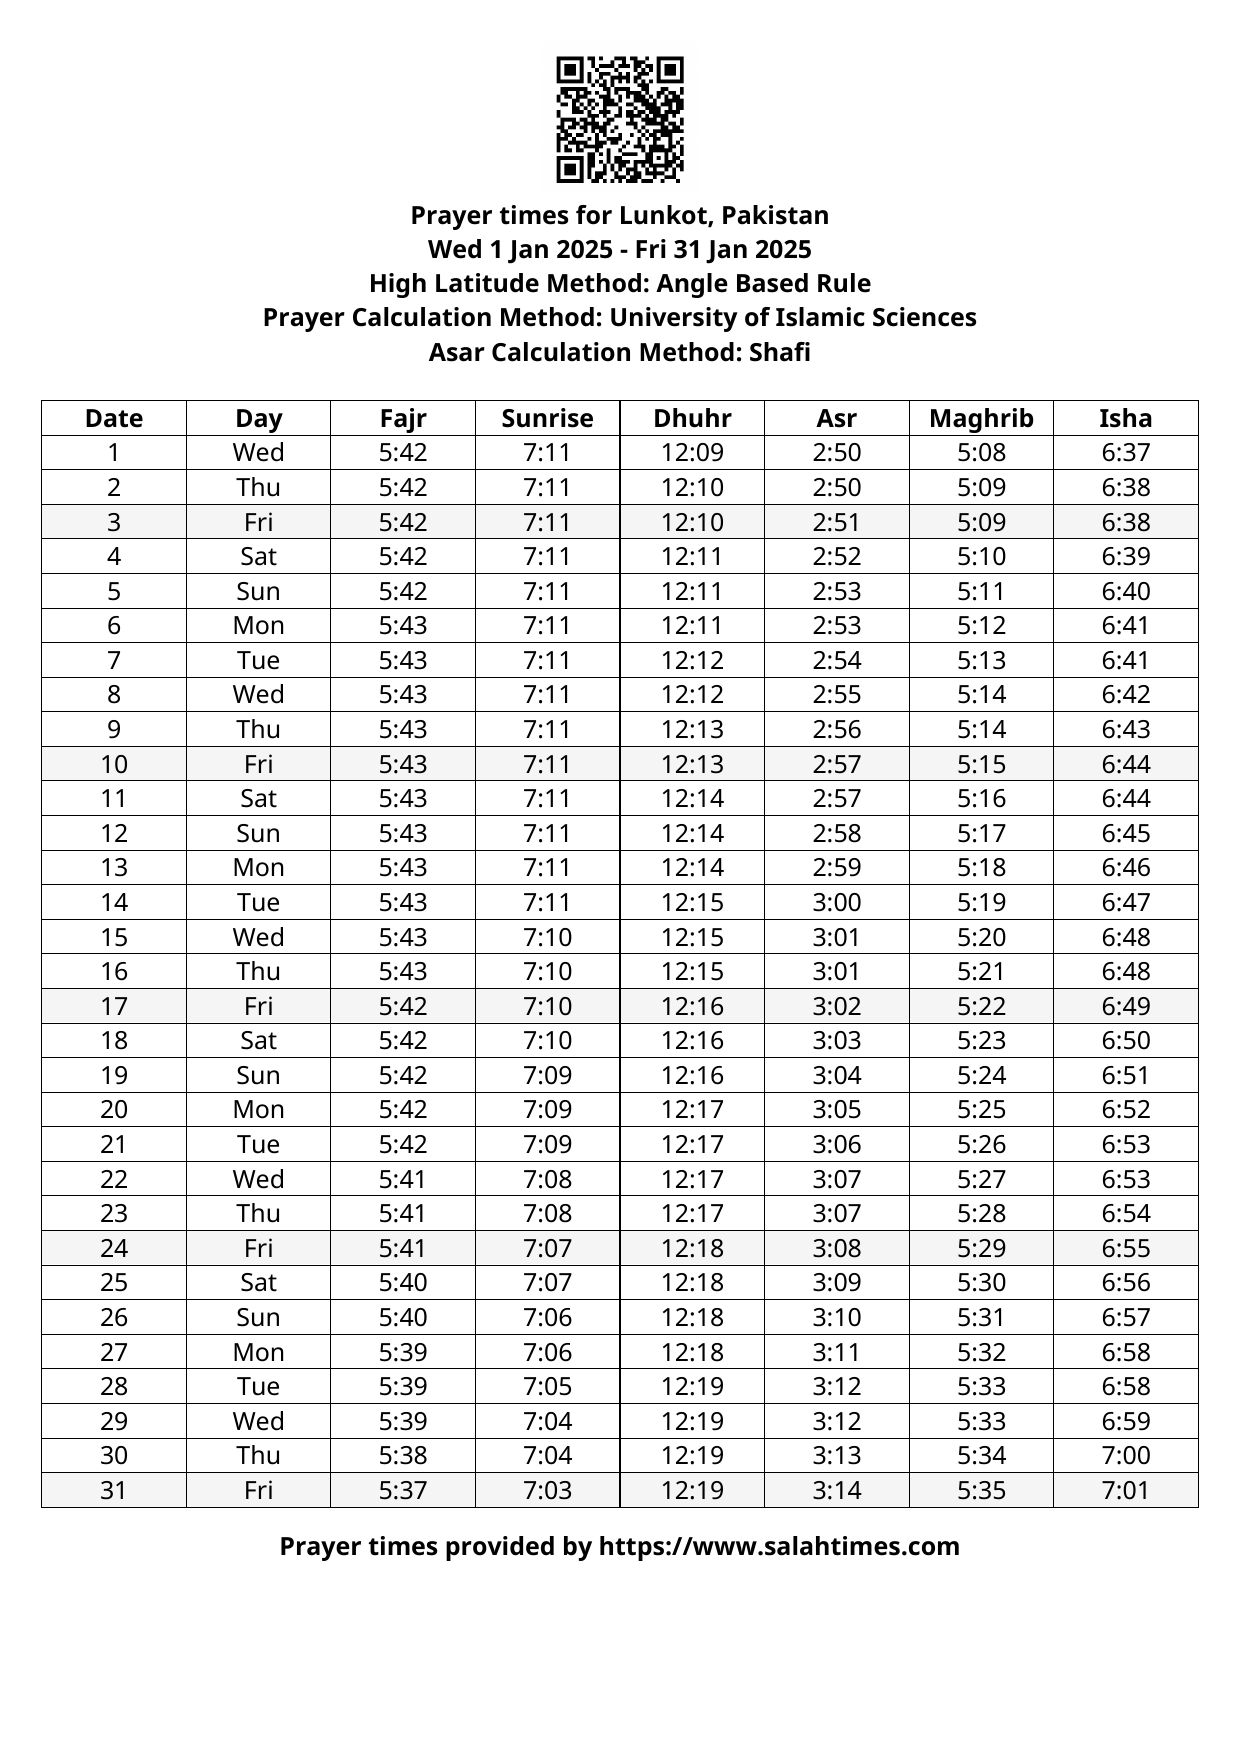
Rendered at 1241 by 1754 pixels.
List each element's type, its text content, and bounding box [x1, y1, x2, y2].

table_cell Thu [187, 470, 330, 504]
table_cell 6:37 [1054, 436, 1198, 469]
table_cell 5 [42, 574, 186, 607]
table_cell 7:10 [476, 954, 619, 988]
table_cell 12:10 [621, 470, 764, 504]
table_cell 5:42 [331, 470, 475, 504]
table_cell 7:11 [476, 678, 619, 711]
table_cell 12:14 [621, 781, 764, 815]
table_cell 5:41 [331, 1196, 475, 1230]
table_cell 5:22 [910, 989, 1053, 1022]
table_cell 5:43 [331, 885, 475, 919]
table_cell 2:50 [765, 470, 909, 504]
table_cell 3:08 [765, 1231, 909, 1264]
table_cell 5:43 [331, 851, 475, 884]
table_cell 3:12 [765, 1404, 909, 1437]
table_cell 6:53 [1054, 1127, 1198, 1161]
table_cell Fri [187, 747, 330, 780]
table_cell 5:43 [331, 678, 475, 711]
table_header Isha [1054, 401, 1198, 434]
table_cell 7:03 [476, 1473, 619, 1507]
table_cell 5:33 [910, 1369, 1053, 1403]
table_cell 16 [42, 954, 186, 988]
table_cell 3:07 [765, 1162, 909, 1195]
table_cell 17 [42, 989, 186, 1022]
table_cell 12:17 [621, 1162, 764, 1195]
table_cell 12:14 [621, 816, 764, 849]
table_cell 2:53 [765, 574, 909, 607]
table_cell 10 [42, 747, 186, 780]
table_cell Thu [187, 712, 330, 746]
table_cell 5:40 [331, 1300, 475, 1334]
text Asar Calculation Method: Shafi [42, 334, 1198, 368]
table_cell Mon [187, 1093, 330, 1126]
table_cell 3 [42, 505, 186, 538]
table_cell 7:07 [476, 1231, 619, 1264]
table_cell 7:10 [476, 920, 619, 953]
table_cell Fri [187, 1231, 330, 1264]
table_cell 12:12 [621, 678, 764, 711]
table_cell 3:01 [765, 954, 909, 988]
table_cell 12:16 [621, 989, 764, 1022]
table_cell Wed [187, 436, 330, 469]
table_cell 12:17 [621, 1127, 764, 1161]
table_cell 6:48 [1054, 954, 1198, 988]
table_cell 12:15 [621, 954, 764, 988]
table_cell 7:11 [476, 574, 619, 607]
table_cell Thu [187, 1439, 330, 1472]
table_cell 5:26 [910, 1127, 1053, 1161]
table_cell 7:04 [476, 1404, 619, 1437]
table_cell 5:42 [331, 1127, 475, 1161]
table_cell 6:44 [1054, 747, 1198, 780]
table_cell 5:40 [331, 1266, 475, 1299]
table_cell 2:59 [765, 851, 909, 884]
table_cell 7:11 [476, 885, 619, 919]
text Prayer times for Lunkot, Pakistan [42, 198, 1198, 232]
table_cell Wed [187, 678, 330, 711]
table_cell 18 [42, 1024, 186, 1057]
table_cell Sun [187, 1058, 330, 1092]
table_cell Sat [187, 539, 330, 573]
table_cell 2:55 [765, 678, 909, 711]
table_cell 9 [42, 712, 186, 746]
table_cell 5:24 [910, 1058, 1053, 1092]
table_cell 5:42 [331, 436, 475, 469]
table_cell 7:11 [476, 851, 619, 884]
table_header Sunrise [476, 401, 619, 434]
table_cell 5:42 [331, 989, 475, 1022]
table_cell 5:43 [331, 712, 475, 746]
table_cell 3:14 [765, 1473, 909, 1507]
table_cell Tue [187, 885, 330, 919]
table_cell Sat [187, 1024, 330, 1057]
table_cell 5:10 [910, 539, 1053, 573]
table_cell 6:38 [1054, 505, 1198, 538]
table_cell 6:59 [1054, 1404, 1198, 1437]
table_cell 2:50 [765, 436, 909, 469]
table_cell 12:16 [621, 1058, 764, 1092]
table_cell 7:09 [476, 1093, 619, 1126]
table_cell 5:09 [910, 505, 1053, 538]
table_cell 5:43 [331, 816, 475, 849]
table_cell 12 [42, 816, 186, 849]
table_cell 7:11 [476, 712, 619, 746]
table_cell 6:41 [1054, 643, 1198, 677]
table_cell 6:58 [1054, 1369, 1198, 1403]
table_cell 26 [42, 1300, 186, 1334]
table_cell 5:19 [910, 885, 1053, 919]
table_cell 7:11 [476, 781, 619, 815]
table_cell 6:51 [1054, 1058, 1198, 1092]
table_cell Tue [187, 643, 330, 677]
table_cell Sun [187, 816, 330, 849]
table_cell 5:37 [331, 1473, 475, 1507]
table_cell 12:15 [621, 920, 764, 953]
table_cell 12:13 [621, 712, 764, 746]
table_cell 3:01 [765, 920, 909, 953]
table_header Maghrib [910, 401, 1053, 434]
text High Latitude Method: Angle Based Rule [42, 266, 1198, 300]
table_cell 6:49 [1054, 989, 1198, 1022]
table_cell 5:41 [331, 1162, 475, 1195]
table_cell 3:06 [765, 1127, 909, 1161]
table_cell 11 [42, 781, 186, 815]
table_cell 12:19 [621, 1473, 764, 1507]
table_cell 30 [42, 1439, 186, 1472]
table_cell 7:09 [476, 1058, 619, 1092]
table_cell 6:50 [1054, 1024, 1198, 1057]
table_cell 6:58 [1054, 1335, 1198, 1368]
table_cell Mon [187, 1335, 330, 1368]
table_cell 5:43 [331, 609, 475, 642]
table_cell 6:41 [1054, 609, 1198, 642]
table_cell Fri [187, 1473, 330, 1507]
picture [542, 41, 699, 198]
table_cell 5:39 [331, 1404, 475, 1437]
table_cell Fri [187, 989, 330, 1022]
table_cell 12:11 [621, 539, 764, 573]
table_cell 5:18 [910, 851, 1053, 884]
table_cell 2:56 [765, 712, 909, 746]
table_cell Sun [187, 1300, 330, 1334]
table_cell 7:11 [476, 539, 619, 573]
table_cell 6:55 [1054, 1231, 1198, 1264]
table_cell Sat [187, 1266, 330, 1299]
table_cell 12:10 [621, 505, 764, 538]
table_cell 5:23 [910, 1024, 1053, 1057]
table_cell 7:05 [476, 1369, 619, 1403]
table_cell 2:57 [765, 781, 909, 815]
table_cell 3:00 [765, 885, 909, 919]
table_header Date [42, 401, 186, 434]
table_cell 5:14 [910, 712, 1053, 746]
table_cell 6:40 [1054, 574, 1198, 607]
table_cell 7:04 [476, 1439, 619, 1472]
table_cell 5:42 [331, 539, 475, 573]
table_cell 6:46 [1054, 851, 1198, 884]
table_cell 12:15 [621, 885, 764, 919]
table_cell Fri [187, 505, 330, 538]
table_cell 7:11 [476, 470, 619, 504]
table_cell 6:45 [1054, 816, 1198, 849]
table_cell 2:51 [765, 505, 909, 538]
table_cell Mon [187, 609, 330, 642]
table_cell 12:09 [621, 436, 764, 469]
table_cell 6 [42, 609, 186, 642]
table_cell 15 [42, 920, 186, 953]
table_cell 5:31 [910, 1300, 1053, 1334]
table_cell 2:52 [765, 539, 909, 573]
table_cell 5:42 [331, 574, 475, 607]
table_cell 5:42 [331, 505, 475, 538]
table_cell 8 [42, 678, 186, 711]
table_cell 5:32 [910, 1335, 1053, 1368]
table_cell 7:07 [476, 1266, 619, 1299]
table_cell 7:06 [476, 1300, 619, 1334]
table_cell 14 [42, 885, 186, 919]
table_cell 6:57 [1054, 1300, 1198, 1334]
table_cell 12:11 [621, 574, 764, 607]
table_cell 5:43 [331, 920, 475, 953]
table_cell Sat [187, 781, 330, 815]
table_cell 3:12 [765, 1369, 909, 1403]
table_cell 5:12 [910, 609, 1053, 642]
table_cell 6:44 [1054, 781, 1198, 815]
table_cell 12:11 [621, 609, 764, 642]
table_cell 2:58 [765, 816, 909, 849]
table_cell 7:01 [1054, 1473, 1198, 1507]
text Wed 1 Jan 2025 - Fri 31 Jan 2025 [42, 232, 1198, 266]
table_cell Sun [187, 574, 330, 607]
table_cell 6:43 [1054, 712, 1198, 746]
table_cell 5:43 [331, 954, 475, 988]
table_cell Tue [187, 1127, 330, 1161]
table_cell 12:18 [621, 1300, 764, 1334]
table_cell 6:38 [1054, 470, 1198, 504]
table_cell 22 [42, 1162, 186, 1195]
table_cell 6:53 [1054, 1162, 1198, 1195]
table_cell 12:17 [621, 1196, 764, 1230]
table_cell 12:13 [621, 747, 764, 780]
table_cell 7:11 [476, 436, 619, 469]
table_cell 25 [42, 1266, 186, 1299]
table_cell 21 [42, 1127, 186, 1161]
table_cell 5:35 [910, 1473, 1053, 1507]
table_cell 12:18 [621, 1335, 764, 1368]
table_cell 12:16 [621, 1024, 764, 1057]
table_cell 5:43 [331, 643, 475, 677]
table_cell Thu [187, 1196, 330, 1230]
table_cell 5:33 [910, 1404, 1053, 1437]
table_cell 7:06 [476, 1335, 619, 1368]
table_cell 5:14 [910, 678, 1053, 711]
table_cell 23 [42, 1196, 186, 1230]
table_cell 3:04 [765, 1058, 909, 1092]
table_cell 20 [42, 1093, 186, 1126]
table_cell 5:38 [331, 1439, 475, 1472]
table_cell 7:10 [476, 1024, 619, 1057]
table_cell 5:43 [331, 747, 475, 780]
table_cell 6:54 [1054, 1196, 1198, 1230]
table_header Asr [765, 401, 909, 434]
table_cell 12:18 [621, 1231, 764, 1264]
text Prayer times provided by https://www.salahtimes.com [42, 1528, 1198, 1563]
table_cell 31 [42, 1473, 186, 1507]
table_header Dhuhr [621, 401, 764, 434]
table_cell 12:19 [621, 1439, 764, 1472]
table_cell 5:15 [910, 747, 1053, 780]
table_cell 6:42 [1054, 678, 1198, 711]
table_cell 5:42 [331, 1058, 475, 1092]
table_cell 5:21 [910, 954, 1053, 988]
table_cell 3:03 [765, 1024, 909, 1057]
table_cell Tue [187, 1369, 330, 1403]
table_cell 3:11 [765, 1335, 909, 1368]
table_cell 19 [42, 1058, 186, 1092]
table_cell 5:39 [331, 1335, 475, 1368]
table_cell 6:39 [1054, 539, 1198, 573]
table_cell 7:00 [1054, 1439, 1198, 1472]
table_header Day [187, 401, 330, 434]
table_cell 12:14 [621, 851, 764, 884]
table_cell 5:28 [910, 1196, 1053, 1230]
text Prayer Calculation Method: University of Islamic Sciences [42, 300, 1198, 334]
table_cell 12:19 [621, 1404, 764, 1437]
table_cell 27 [42, 1335, 186, 1368]
table_cell 7:11 [476, 816, 619, 849]
table_cell Wed [187, 1404, 330, 1437]
table_cell 2:53 [765, 609, 909, 642]
table_cell 13 [42, 851, 186, 884]
table_cell 3:10 [765, 1300, 909, 1334]
table_cell 3:05 [765, 1093, 909, 1126]
table_cell 28 [42, 1369, 186, 1403]
table_cell 5:41 [331, 1231, 475, 1264]
table_cell 6:48 [1054, 920, 1198, 953]
table_cell 5:17 [910, 816, 1053, 849]
table_cell 5:08 [910, 436, 1053, 469]
table_cell 2 [42, 470, 186, 504]
table_cell 5:20 [910, 920, 1053, 953]
table_cell 5:34 [910, 1439, 1053, 1472]
table_cell 12:17 [621, 1093, 764, 1126]
table_cell 12:18 [621, 1266, 764, 1299]
table_cell Wed [187, 1162, 330, 1195]
table_cell 3:07 [765, 1196, 909, 1230]
table_cell 7:08 [476, 1162, 619, 1195]
table_cell 7:11 [476, 747, 619, 780]
table_cell 29 [42, 1404, 186, 1437]
table_cell 2:57 [765, 747, 909, 780]
table_cell 24 [42, 1231, 186, 1264]
table_cell 1 [42, 436, 186, 469]
table_cell 5:16 [910, 781, 1053, 815]
table_cell 5:25 [910, 1093, 1053, 1126]
table_cell 7:11 [476, 643, 619, 677]
table_cell 7:11 [476, 609, 619, 642]
table_cell 12:19 [621, 1369, 764, 1403]
table_cell 5:27 [910, 1162, 1053, 1195]
table_cell Wed [187, 920, 330, 953]
table_cell 5:09 [910, 470, 1053, 504]
table_cell 2:54 [765, 643, 909, 677]
table_cell 5:30 [910, 1266, 1053, 1299]
table_cell 5:11 [910, 574, 1053, 607]
table_cell 5:13 [910, 643, 1053, 677]
table_cell 3:13 [765, 1439, 909, 1472]
table_cell Thu [187, 954, 330, 988]
table_header Fajr [331, 401, 475, 434]
table_cell 6:47 [1054, 885, 1198, 919]
table_cell 5:39 [331, 1369, 475, 1403]
table_cell Mon [187, 851, 330, 884]
table_cell 7:09 [476, 1127, 619, 1161]
table_cell 3:09 [765, 1266, 909, 1299]
table_cell 6:52 [1054, 1093, 1198, 1126]
table_cell 7:11 [476, 505, 619, 538]
table_cell 7:10 [476, 989, 619, 1022]
table_cell 5:43 [331, 781, 475, 815]
table_cell 5:42 [331, 1093, 475, 1126]
table_cell 7:08 [476, 1196, 619, 1230]
table_cell 12:12 [621, 643, 764, 677]
table_cell 4 [42, 539, 186, 573]
table_cell 5:42 [331, 1024, 475, 1057]
table_cell 5:29 [910, 1231, 1053, 1264]
table_cell 3:02 [765, 989, 909, 1022]
table_cell 7 [42, 643, 186, 677]
table_cell 6:56 [1054, 1266, 1198, 1299]
